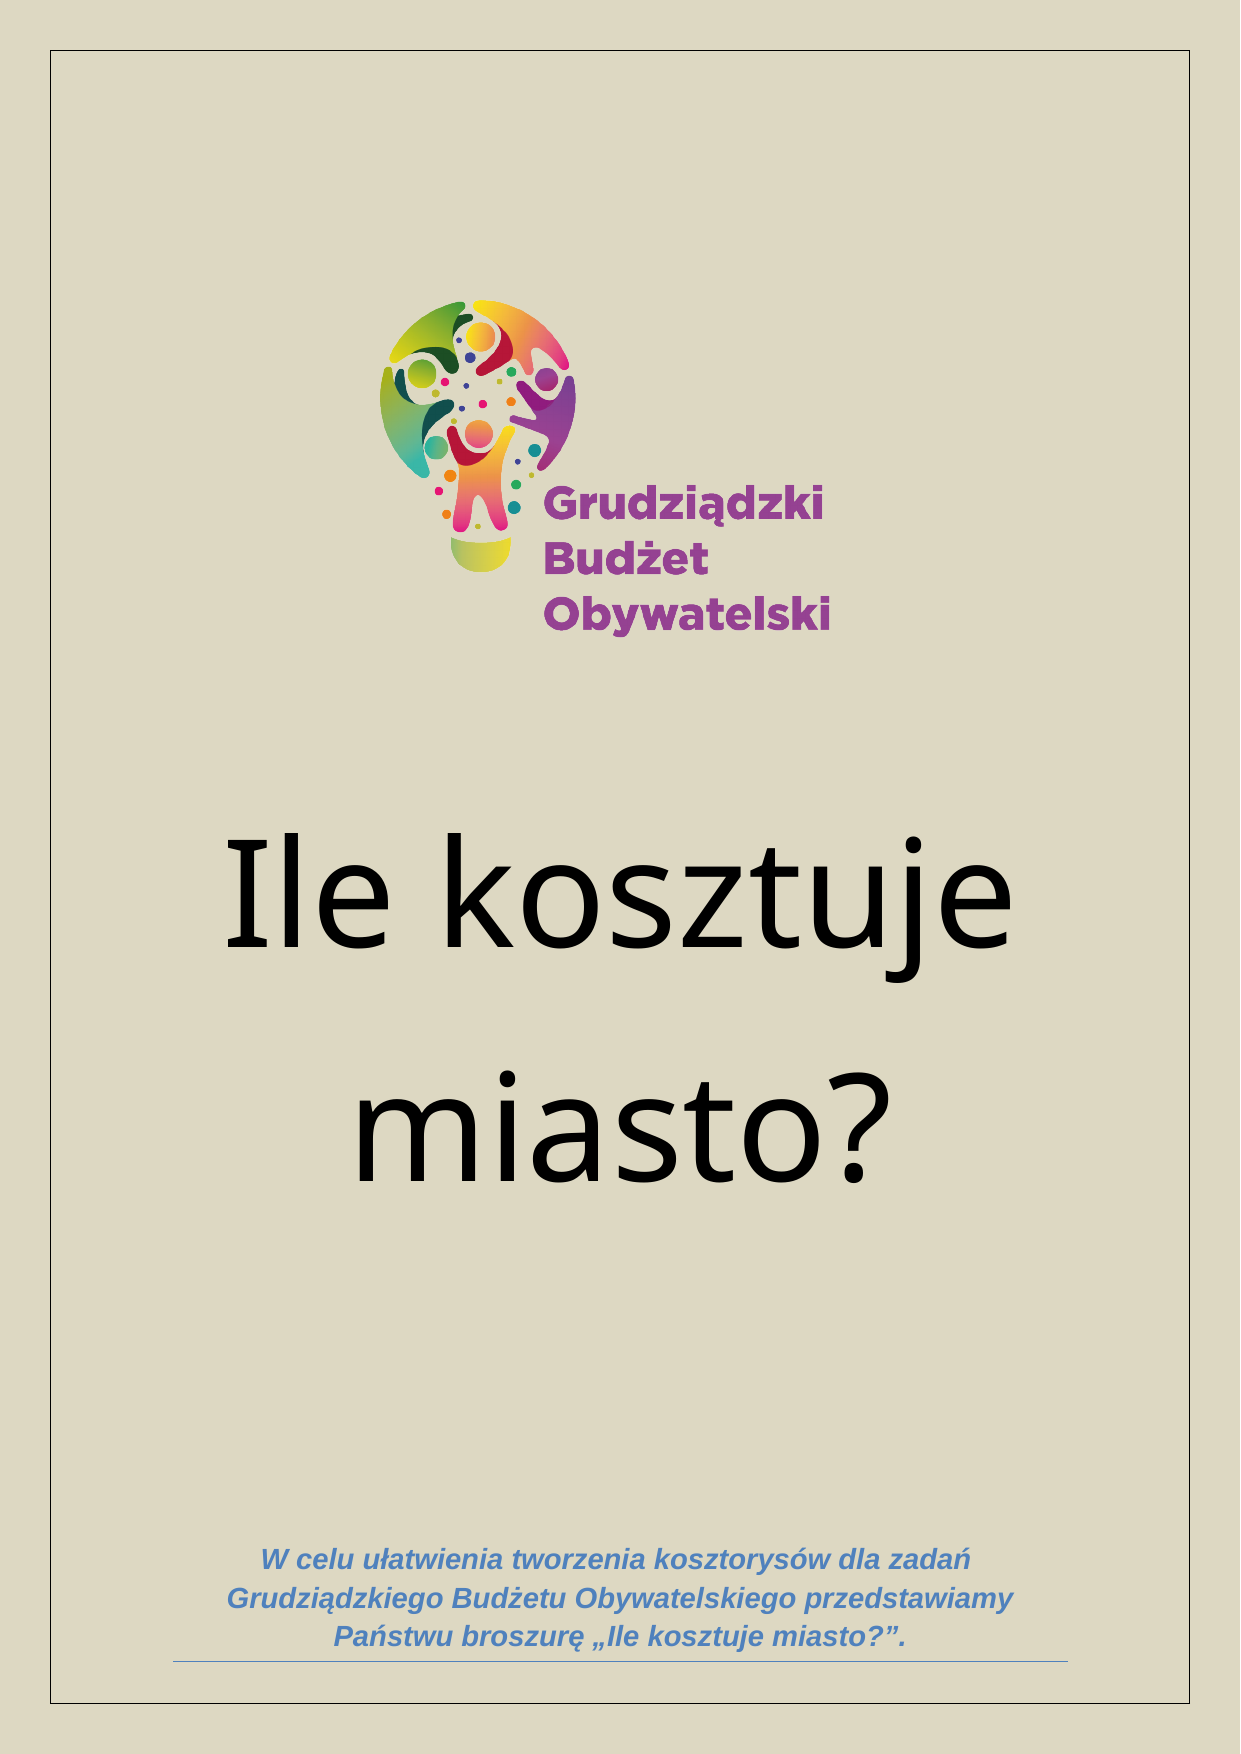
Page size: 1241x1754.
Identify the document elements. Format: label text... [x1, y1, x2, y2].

text W celu ułatwienia tworzenia kosztorysów dla zadań Grudziądzkiego Budżetu Obywatelskiego przedstawiamy Państwu broszurę „Ile kosztuje miasto?”. [172, 1542, 1068, 1662]
text Ile kosztuje miasto? [75, 787, 1165, 1226]
picture [310, 180, 931, 762]
